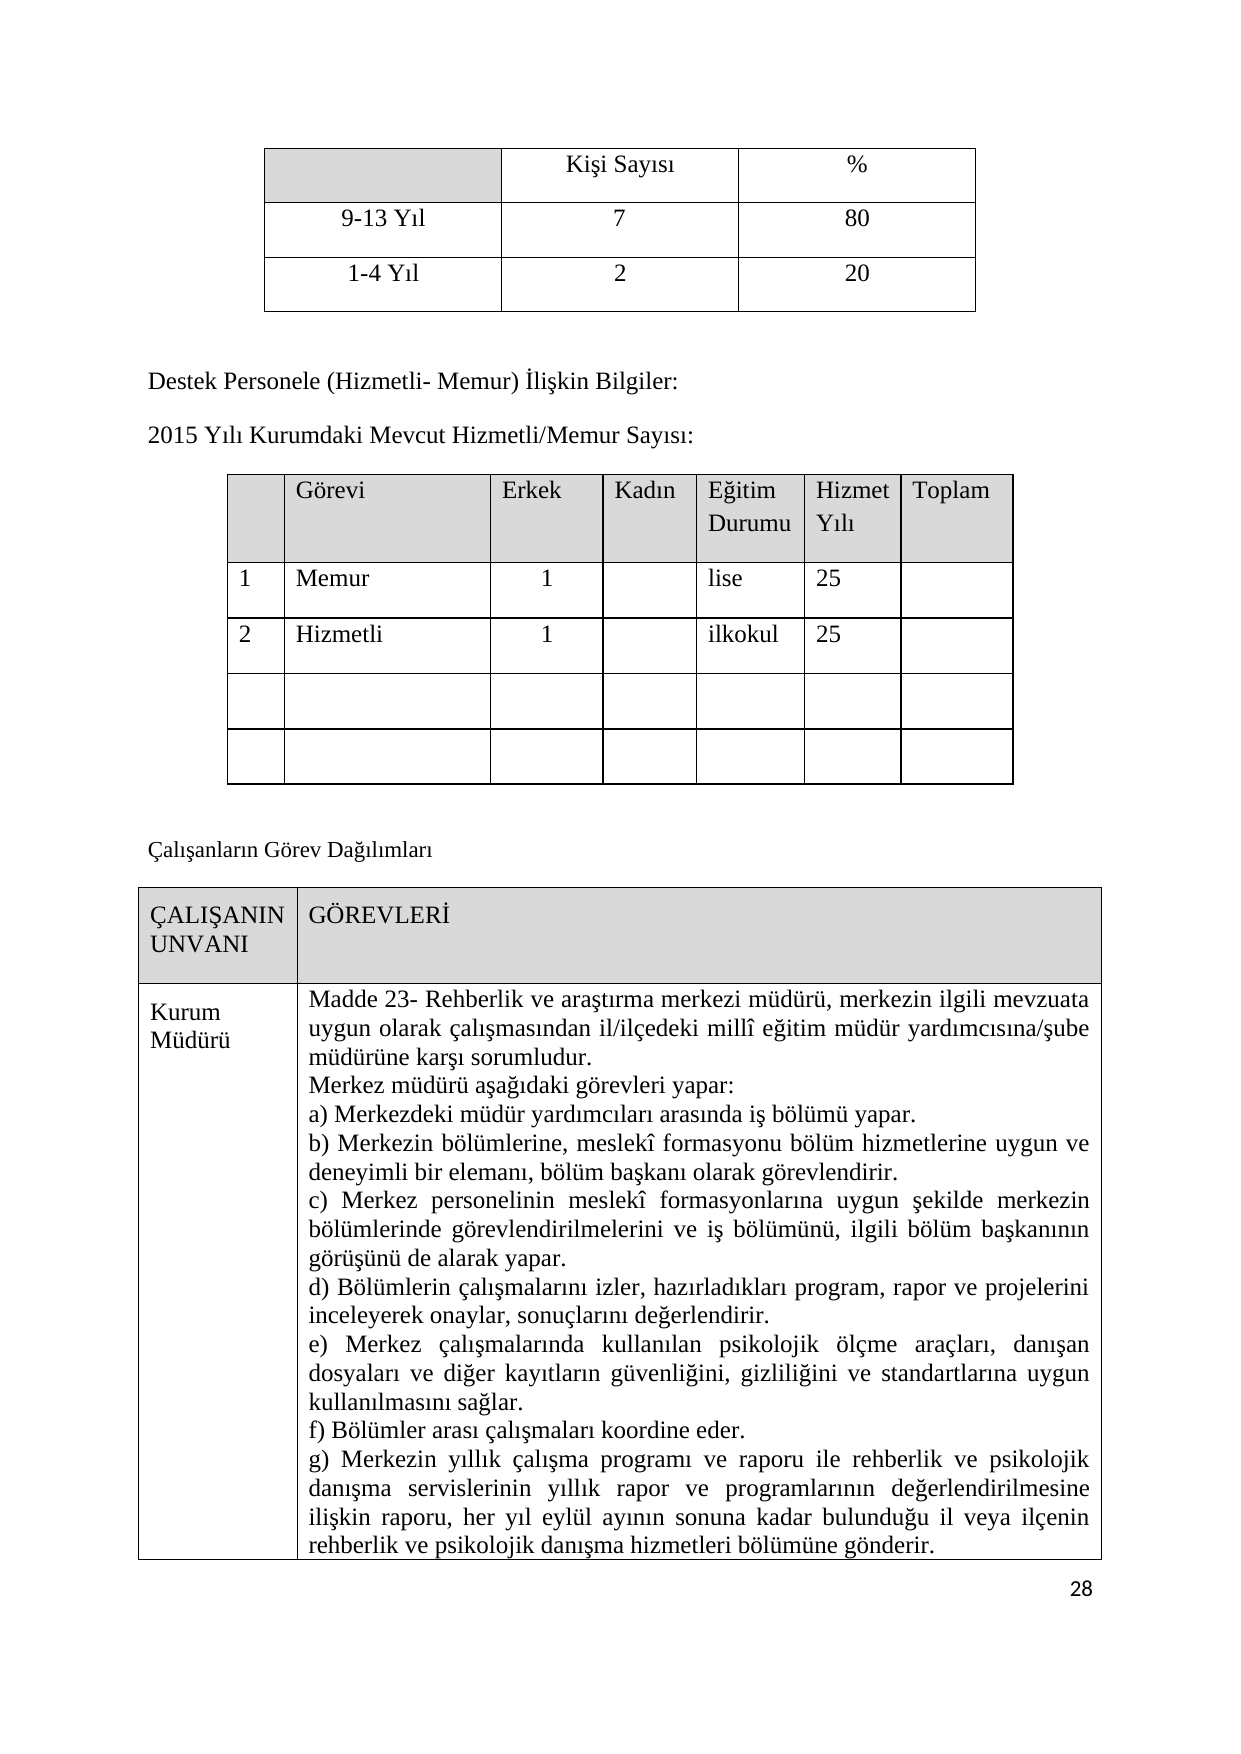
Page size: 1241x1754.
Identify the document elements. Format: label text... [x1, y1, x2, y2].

table_cell [805, 674, 900, 728]
table_cell 20 [739, 258, 975, 311]
table_cell 2 [228, 619, 284, 672]
table_header Görevi [285, 475, 490, 562]
table_header ÇALIŞANIN UNVANI [139, 888, 297, 983]
table_cell [805, 730, 900, 783]
table_cell ilkokul [697, 619, 804, 672]
text Destek Personele (Hizmetli- Memur) İlişkin Bilgiler: [148, 366, 1093, 395]
table_cell Kişi Sayısı [502, 149, 738, 202]
table_cell [902, 619, 1012, 672]
table_header Toplam [902, 475, 1012, 562]
table_cell 25 [805, 619, 900, 672]
table_cell [902, 563, 1012, 617]
table_header Hizmet Yılı [805, 475, 900, 562]
table_cell [604, 563, 696, 617]
table_header GÖREVLERİ [298, 888, 1101, 983]
table_header [228, 475, 284, 562]
table_cell % [739, 149, 975, 202]
table_cell [228, 730, 284, 783]
table_cell [902, 674, 1012, 728]
table_cell [228, 674, 284, 728]
table_cell [491, 730, 602, 783]
table_cell Memur [285, 563, 490, 617]
text 2015 Yılı Kurumdaki Mevcut Hizmetli/Memur Sayısı: [148, 420, 1093, 448]
table_cell Hizmetli [285, 619, 490, 672]
table_cell 80 [739, 203, 975, 257]
table_header Eğitim Durumu [697, 475, 804, 562]
table_header Kadın [604, 475, 696, 562]
table_cell [604, 730, 696, 783]
table_header Erkek [491, 475, 602, 562]
table_cell 9-13 Yıl [265, 203, 501, 257]
table_cell [697, 730, 804, 783]
table_cell 1 [491, 563, 602, 617]
table_cell 2 [502, 258, 738, 311]
table_cell 25 [805, 563, 900, 617]
table_header Hizmet Süreleri [265, 149, 501, 202]
table_cell 1-4 Yıl [265, 258, 501, 311]
table_cell [285, 730, 490, 783]
table_cell 1 [228, 563, 284, 617]
table_cell [697, 674, 804, 728]
table_cell lise [697, 563, 804, 617]
table_cell [604, 619, 696, 672]
table_cell Kurum Müdürü [139, 984, 297, 1559]
table_cell [285, 674, 490, 728]
table_cell 1 [491, 619, 602, 672]
table_cell [491, 674, 602, 728]
table_cell [902, 730, 1012, 783]
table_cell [298, 984, 1101, 1559]
text Çalışanların Görev Dağılımları [148, 836, 1093, 862]
table_cell 7 [502, 203, 738, 257]
table_cell [604, 674, 696, 728]
